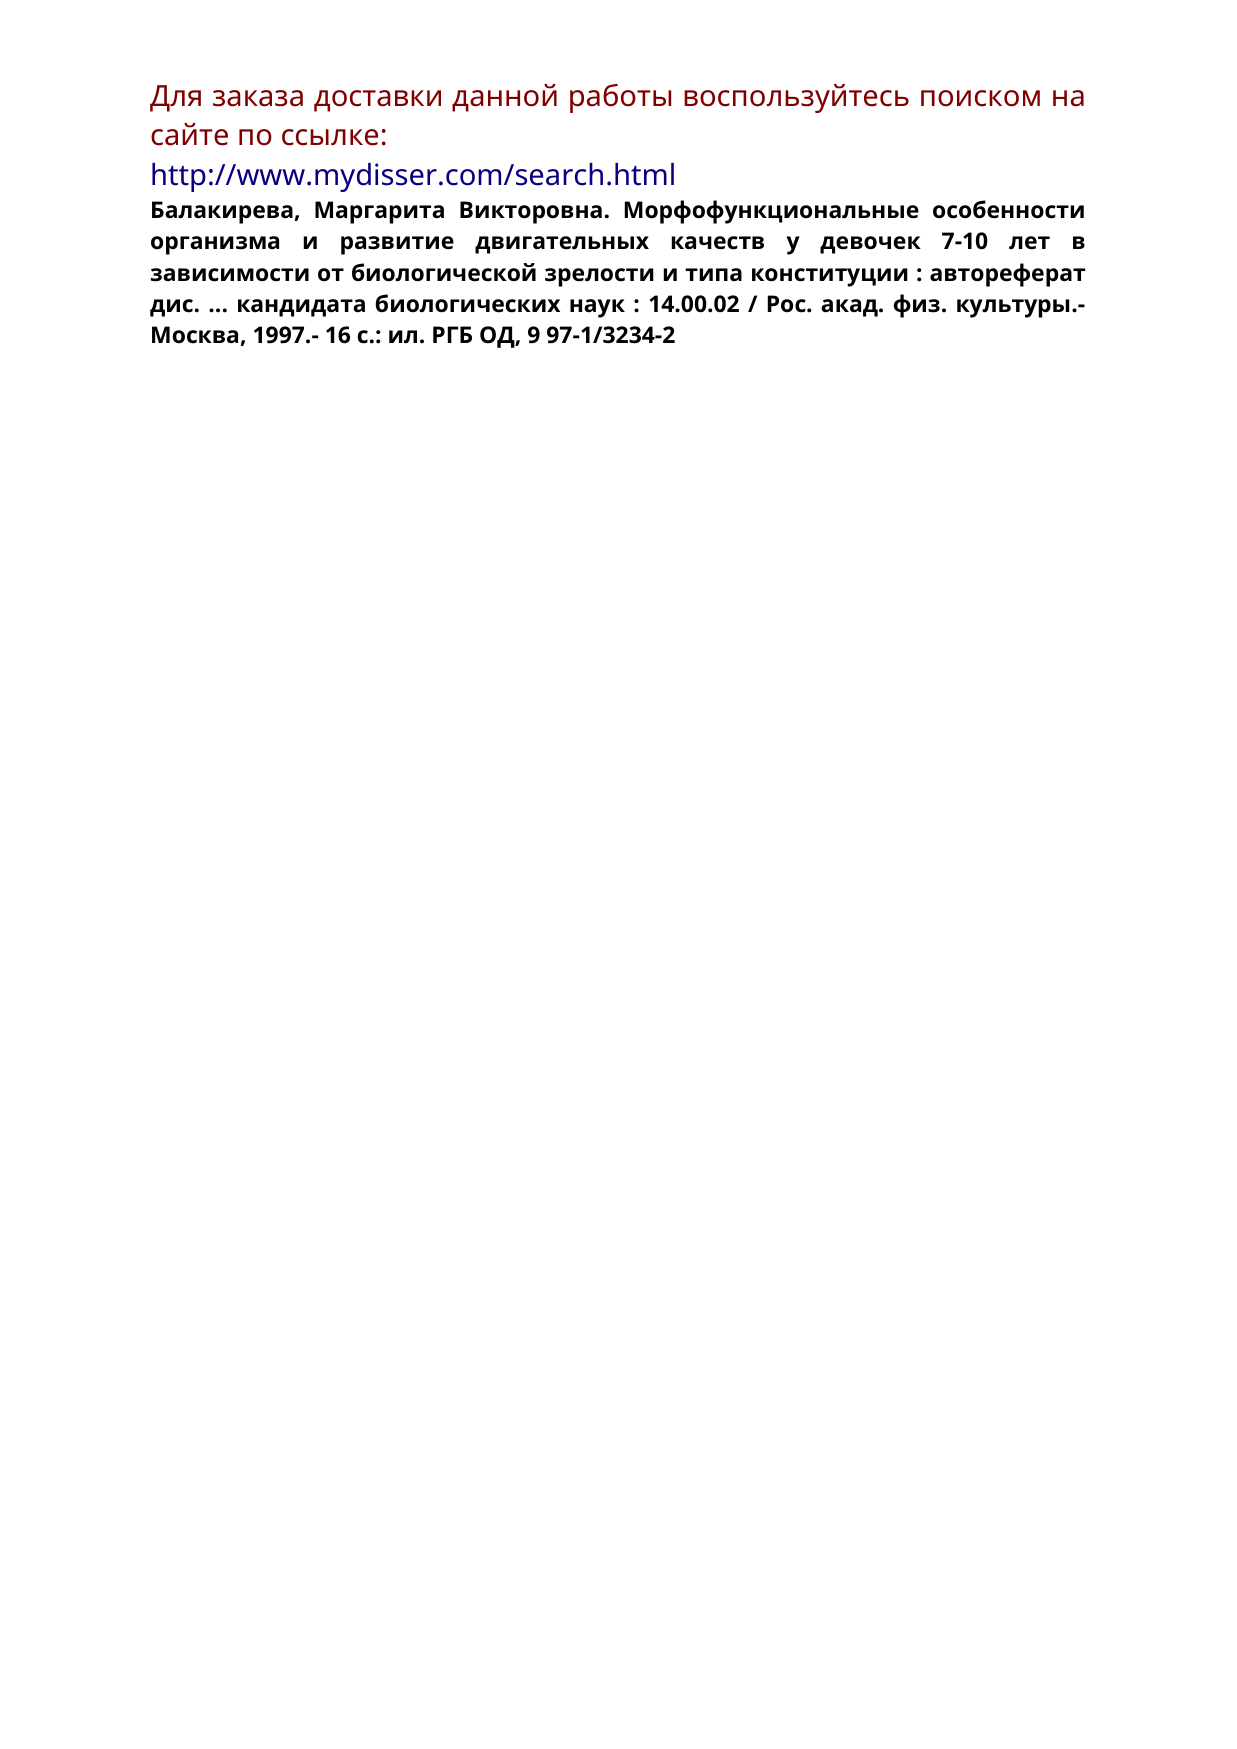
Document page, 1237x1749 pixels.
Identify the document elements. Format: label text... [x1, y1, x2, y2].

text Балакирева, Маргарита Викторовна. Морфофункциональные особенности организма и развитие двигательных качеств у девочек 7-10 лет в зависимости от биологической зрелости и типа конституции : автореферат дис. ... кандидата биологических наук : 14.00.02 / Рос. акад. физ. культуры.- Москва, 1997.- 16 с.: ил. РГБ ОД, 9 97-1/3234-2 [150, 194, 1086, 350]
